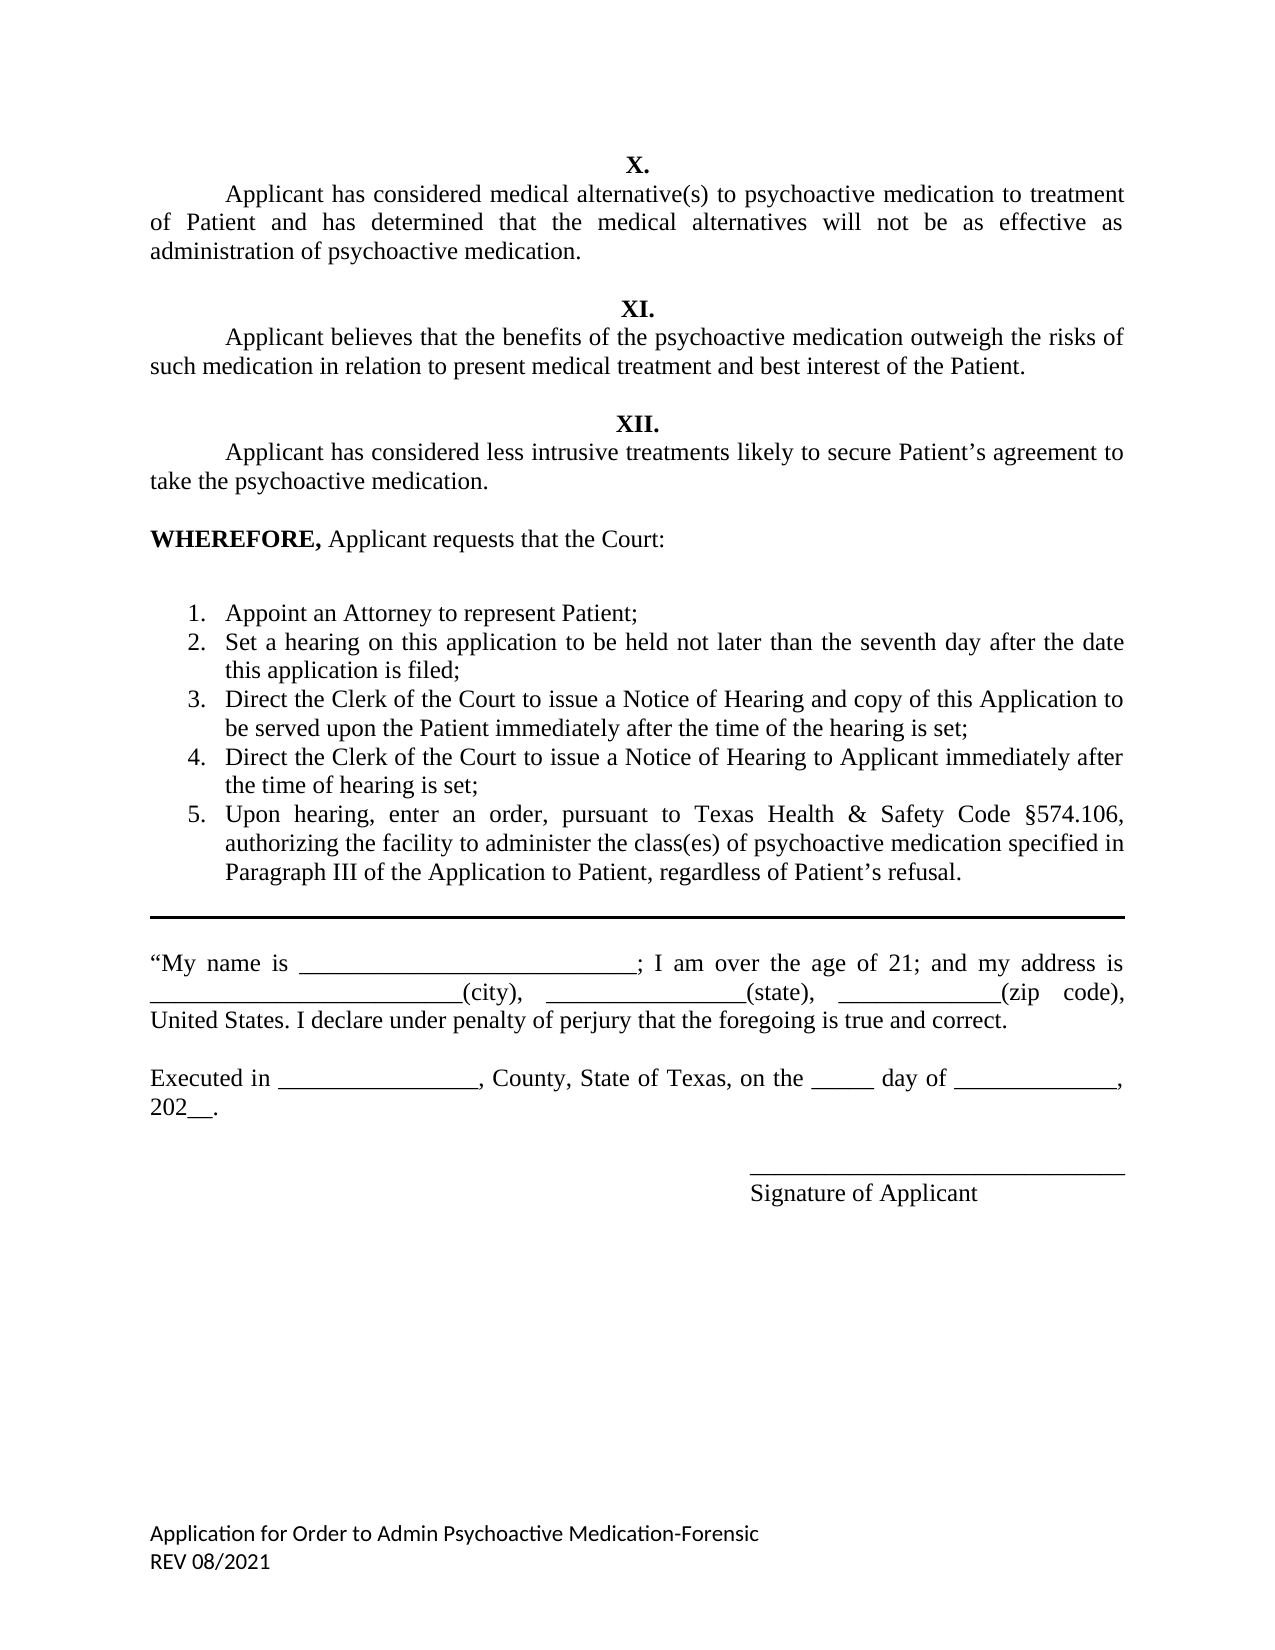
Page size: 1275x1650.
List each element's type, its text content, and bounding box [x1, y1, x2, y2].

list Direct the Clerk of the Court to issue a Notice of Hearing to Applicant immediately after the time of hearing is set; [187, 742, 1125, 799]
text Applicant believes that the benefits of the psychoactive medication outweigh the risks of such medication in relation to present medical treatment and best interest of the Patient. [150, 322, 1125, 380]
text Applicant has considered less intrusive treatments likely to secure Patient’s agreement to take the psychoactive medication. [150, 437, 1125, 495]
list Direct the Clerk of the Court to issue a Notice of Hearing and copy of this Application to be served upon the Patient immediately after the time of the hearing is set; [187, 684, 1125, 742]
list Set a hearing on this application to be held not later than the seventh day after the date this application is filed; [187, 627, 1125, 684]
text “My name is ___________________________; I am over the age of 21; and my address is _________________________(city), ________________(state), _____________(zip code), United States. I declare under penalty of perjury that the foregoing is true and correct. [150, 948, 1125, 1034]
text X. [150, 150, 1125, 179]
list Upon hearing, enter an order, pursuant to Texas Health & Safety Code §574.106, authorizing the facility to administer the class(es) of psychoactive medication specified in Paragraph III of the Application to Patient, regardless of Patient’s refusal. [187, 799, 1125, 885]
text Signature of Applicant [150, 1178, 1125, 1207]
text Executed in ________________, County, State of Texas, on the _____ day of _____________, 202__. [150, 1063, 1125, 1121]
text Applicant has considered medical alternative(s) to psychoactive medication to treatment of Patient and has determined that the medical alternatives will not be as effective as administration of psychoactive medication. [150, 179, 1125, 265]
text WHEREFORE, Applicant requests that the Court: [150, 524, 1125, 552]
text ______________________________ [150, 1149, 1125, 1178]
list Appoint an Attorney to represent Patient; [187, 598, 1125, 627]
text XI. [150, 294, 1125, 322]
text XII. [150, 409, 1125, 437]
